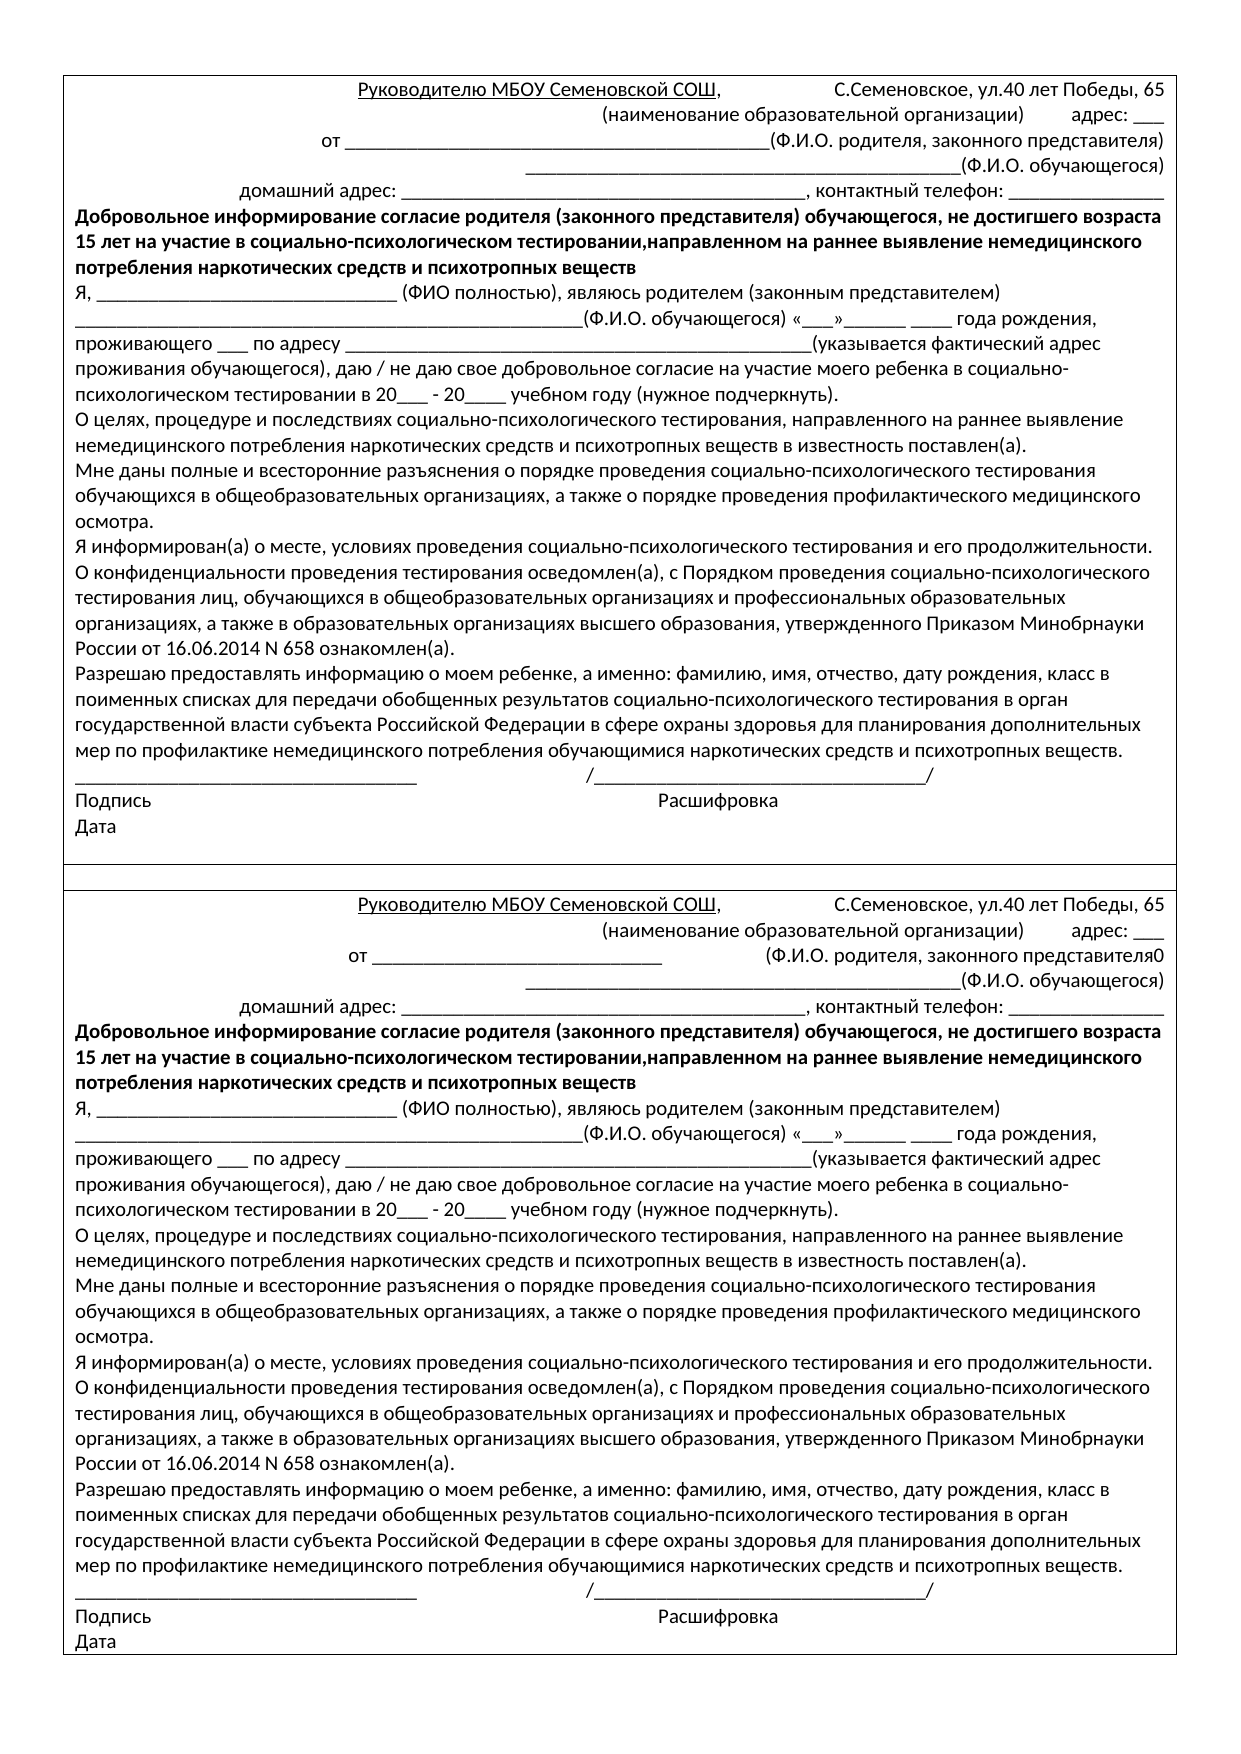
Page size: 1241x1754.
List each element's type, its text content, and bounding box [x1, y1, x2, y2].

table_header Руководителю МБОУ Семеновской СОШ, С.Семеновское, ул.40 лет Победы, 65 (наименование образовательной организации) адрес: ___ от _________________________________________(Ф.И.О. родителя, законного представителя) __________________________________________(Ф.И.О. обучающегося) домашний адрес: _______________________________________, контактный телефон: _______________ Добровольное информирование согласие родителя (законного представителя) обучающегося, не достигшего возраста 15 лет на участие в социально-психологическом тестировании,направленном на раннее выявление немедицинского потребления наркотических средств и психотропных веществ Я, _____________________________ (ФИО полностью), являюсь родителем (законным представителем) _________________________________________________(Ф.И.О. обучающегося) «___»______ ____ года рождения, проживающего ___ по адресу _____________________________________________(указывается фактический адрес проживания обучающегося), даю / не даю свое добровольное согласие на участие моего ребенка в социально-психологическом тестировании в 20___ - 20____ учебном году (нужное подчеркнуть). О целях, процедуре и последствиях социально-психологического тестирования, направленного на раннее выявление немедицинского потребления наркотических средств и психотропных веществ в известность поставлен(а). Мне даны полные и всесторонние разъяснения о порядке проведения социально-психологического тестирования обучающихся в общеобразовательных организациях, а также о порядке проведения профилактического медицинского осмотра. Я информирован(а) о месте, условиях проведения социально-психологического тестирования и его продолжительности. О конфиденциальности проведения тестирования осведомлен(а), с Порядком проведения социально-психологического тестирования лиц, обучающихся в общеобразовательных организациях и профессиональных образовательных организациях, а также в образовательных организациях высшего образования, утвержденного Приказом Минобрнауки России от 16.06.2014 N 658 ознакомлен(а). Разрешаю предоставлять информацию о моем ребенке, а именно: фамилию, имя, отчество, дату рождения, класс в поименных списках для передачи обобщенных результатов социально-психологического тестирования в орган государственной власти субъекта Российской Федерации в сфере охраны здоровья для планирования дополнительных мер по профилактике немедицинского потребления обучающимися наркотических средств и психотропных веществ. _________________________________ /________________________________/ Подпись Расшифровка Дата [64, 76, 1176, 864]
table_cell [64, 865, 1176, 890]
